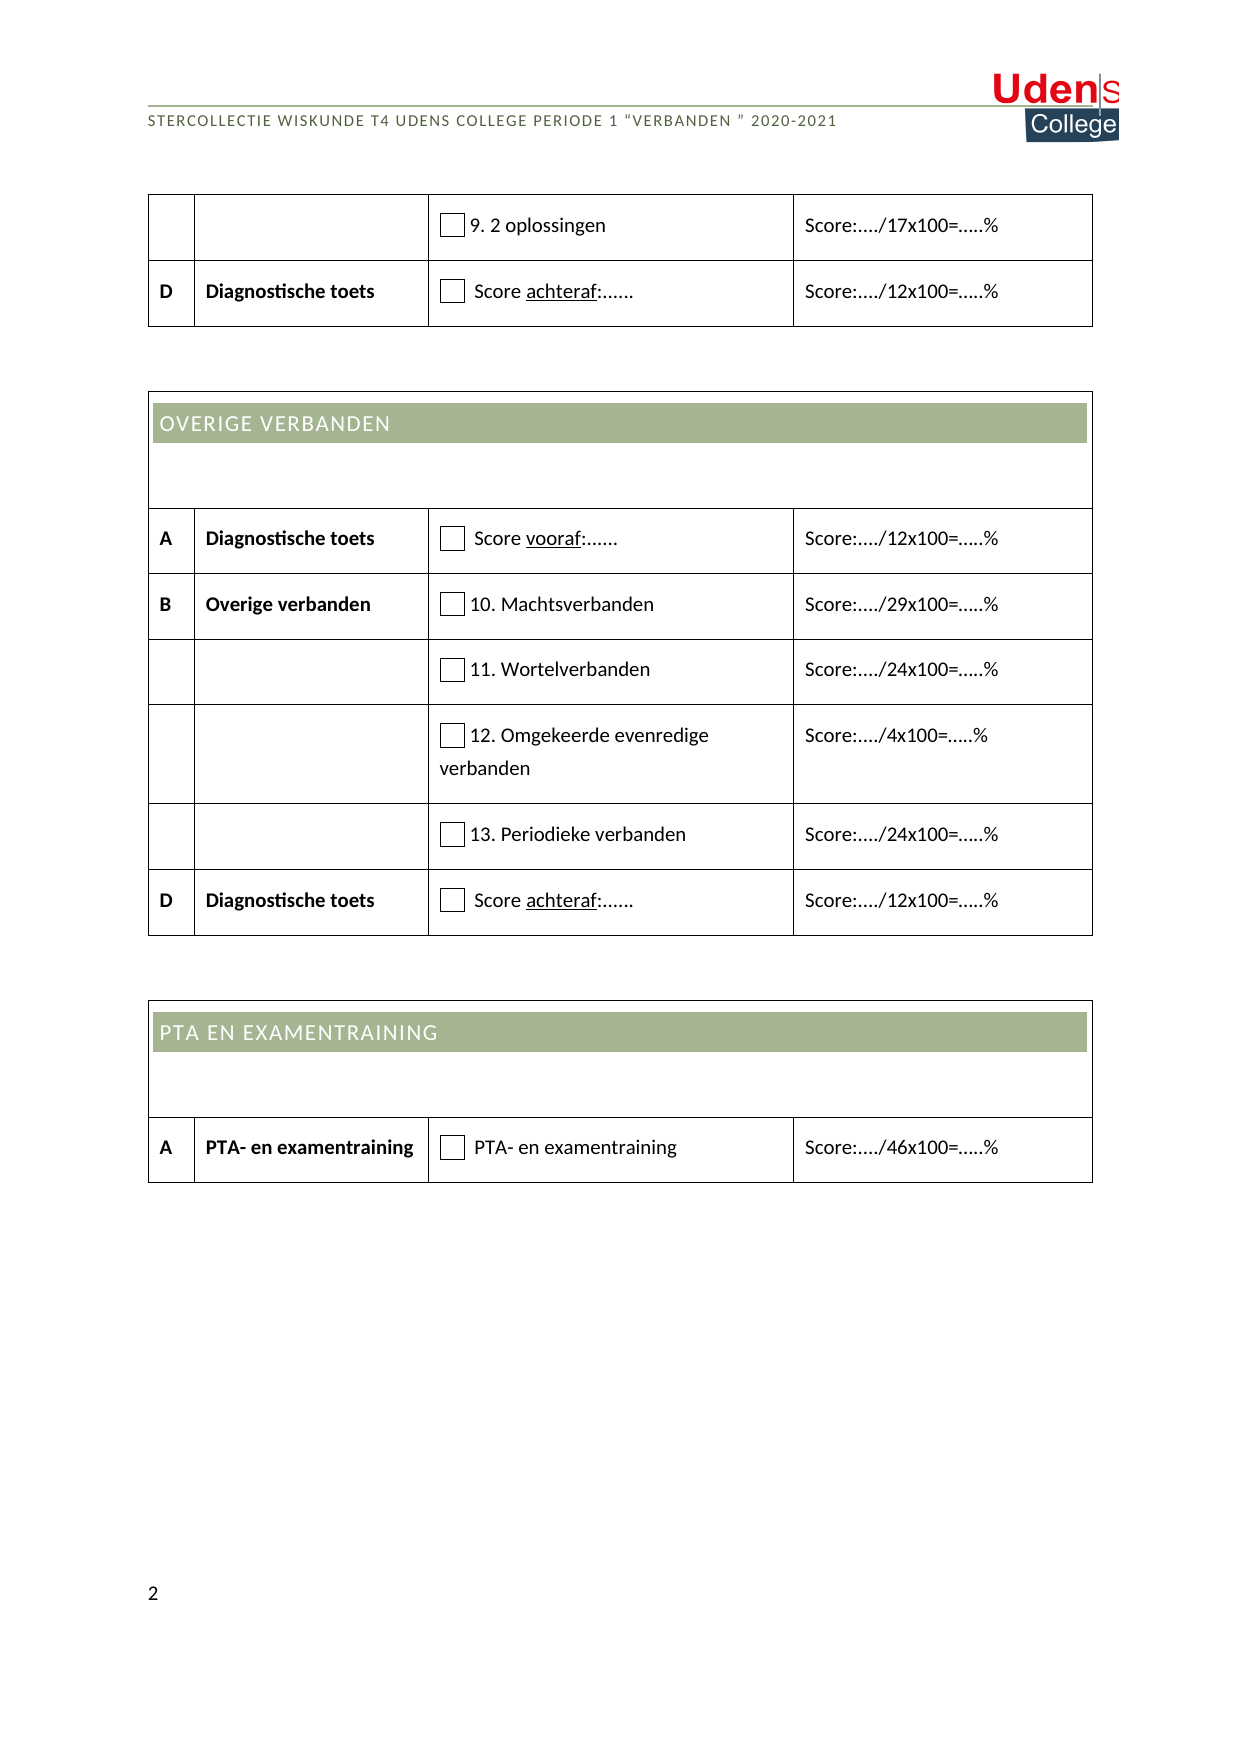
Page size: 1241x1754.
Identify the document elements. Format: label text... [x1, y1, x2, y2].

table_cell [149, 640, 194, 704]
table_cell [195, 640, 428, 704]
table_cell 10. Machtsverbanden [429, 574, 793, 639]
table_cell [195, 195, 428, 260]
table_cell Score:..../24x100=…..% [794, 804, 1092, 869]
table_cell Score:..../4x100=…..% [794, 705, 1092, 803]
table_cell [195, 804, 428, 869]
table_cell Score achteraf:...... [429, 870, 793, 934]
table_cell 11. Wortelverbanden [429, 640, 793, 704]
picture [994, 73, 1119, 143]
table_cell Score:..../12x100=…..% [794, 509, 1092, 573]
table_cell 9. 2 oplossingen [429, 195, 793, 260]
table_cell D [149, 261, 194, 326]
table_cell [149, 195, 194, 260]
table_cell Diagnostische toets [195, 870, 428, 934]
table_cell PTA- en examentraining [429, 1118, 793, 1182]
table_cell Diagnostische toets [195, 261, 428, 326]
table_cell Score achteraf:...... [429, 261, 793, 326]
table_cell Score:..../17x100=…..% [794, 195, 1092, 260]
table_cell [195, 705, 428, 803]
table_cell A [149, 509, 194, 573]
table_cell Score:..../46x100=…..% [794, 1118, 1092, 1182]
table_cell Score:..../12x100=…..% [794, 870, 1092, 934]
table_cell PTA- en examentraining [195, 1118, 428, 1182]
table_cell Score:..../29x100=…..% [794, 574, 1092, 639]
table_cell B [149, 574, 194, 639]
table_cell 12. Omgekeerde evenredige verbanden [429, 705, 793, 803]
table_cell Diagnostische toets [195, 509, 428, 573]
table_cell [149, 705, 194, 803]
table_cell [149, 804, 194, 869]
table_cell 13. Periodieke verbanden [429, 804, 793, 869]
table_cell Score vooraf:...... [429, 509, 793, 573]
table_header PTA en Examentraining [149, 1001, 1092, 1117]
table_header Overige verbanden [149, 392, 1092, 507]
table_cell Score:..../12x100=…..% [794, 261, 1092, 326]
table_cell D [149, 870, 194, 934]
table_cell Score:..../24x100=…..% [794, 640, 1092, 704]
table_cell A [149, 1118, 194, 1182]
table_cell Overige verbanden [195, 574, 428, 639]
